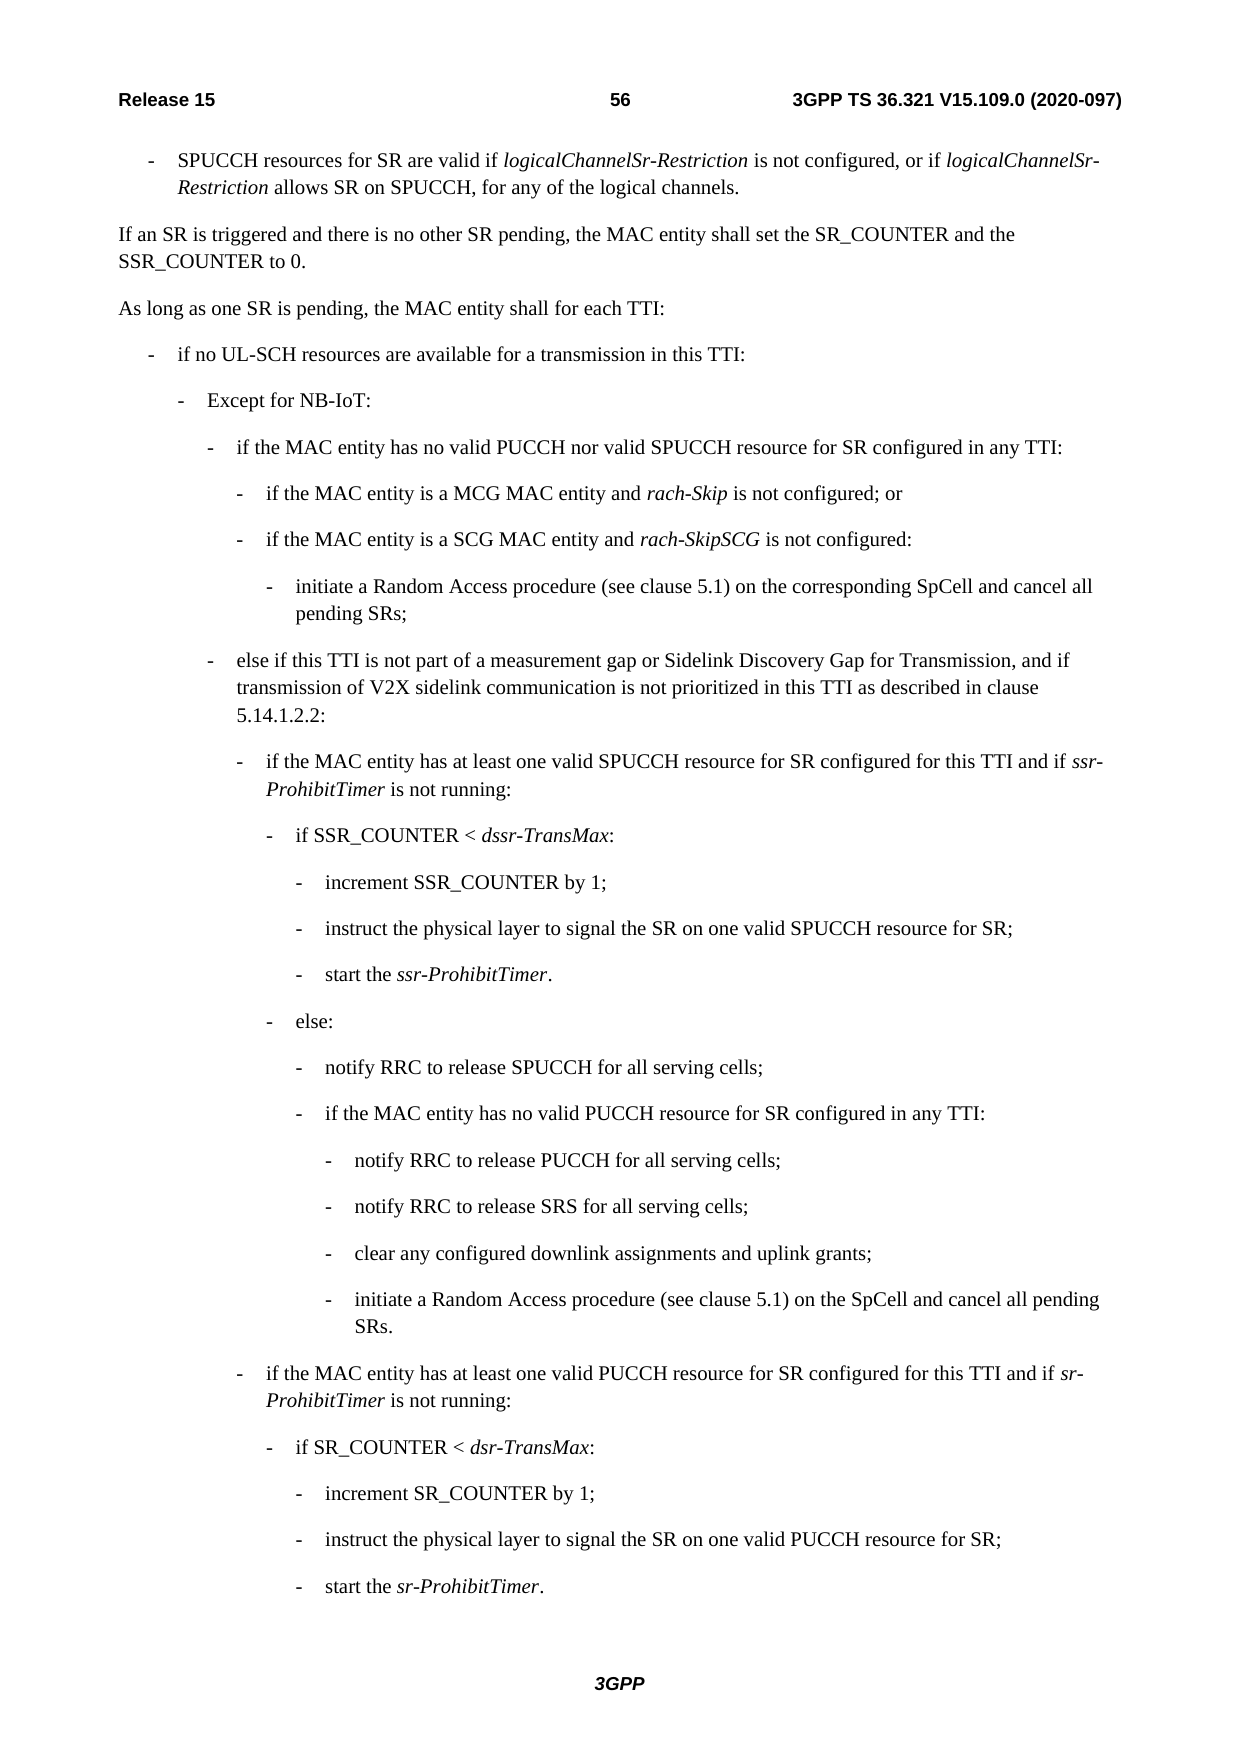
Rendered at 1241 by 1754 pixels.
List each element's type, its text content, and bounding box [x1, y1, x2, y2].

text - else if this TTI is not part of a measurement gap or Sidelink Discovery Gap for Transmission, and if transmission of V2X sidelink communication is not prioritized in this TTI as described in clause 5.14.1.2.2: [207, 648, 1122, 727]
text - if the MAC entity has at least one valid SPUCCH resource for SR configured for this TTI and if ssr-ProhibitTimer is not running: [236, 749, 1122, 801]
text - if the MAC entity is a SCG MAC entity and rach-SkipSCG is not configured: [236, 527, 1122, 551]
text - SPUCCH resources for SR are valid if logicalChannelSr-Restriction is not configured, or if logicalChannelSr-Restriction allows SR on SPUCCH, for any of the logical channels. [148, 148, 1122, 199]
text - start the sr-ProhibitTimer. [295, 1574, 1122, 1598]
text - if the MAC entity is a MCG MAC entity and rach-Skip is not configured; or [236, 481, 1122, 505]
text - if the MAC entity has no valid PUCCH resource for SR configured in any TTI: [295, 1101, 1122, 1125]
text - if the MAC entity has at least one valid PUCCH resource for SR configured for this TTI and if sr-ProhibitTimer is not running: [236, 1361, 1122, 1412]
text - clear any configured downlink assignments and uplink grants; [325, 1240, 1122, 1264]
text - initiate a Random Access procedure (see clause 5.1) on the corresponding SpCell and cancel all pending SRs; [266, 574, 1122, 625]
text - initiate a Random Access procedure (see clause 5.1) on the SpCell and cancel all pending SRs. [325, 1287, 1122, 1338]
text - notify RRC to release SPUCCH for all serving cells; [295, 1055, 1122, 1079]
text - else: [266, 1009, 1122, 1033]
text As long as one SR is pending, the MAC entity shall for each TTI: [118, 296, 1122, 320]
text - notify RRC to release PUCCH for all serving cells; [325, 1148, 1122, 1172]
text - instruct the physical layer to signal the SR on one valid SPUCCH resource for SR; [295, 916, 1122, 940]
text - if the MAC entity has no valid PUCCH nor valid SPUCCH resource for SR configured in any TTI: [207, 435, 1122, 459]
text - Except for NB-IoT: [177, 388, 1122, 412]
text - increment SSR_COUNTER by 1; [295, 869, 1122, 894]
text - instruct the physical layer to signal the SR on one valid PUCCH resource for SR; [295, 1527, 1122, 1551]
text If an SR is triggered and there is no other SR pending, the MAC entity shall set the SR_COUNTER and the SSR_COUNTER to 0. [118, 222, 1122, 273]
text - if no UL-SCH resources are available for a transmission in this TTI: [148, 342, 1122, 366]
text - if SR_COUNTER < dsr-TransMax: [266, 1435, 1122, 1459]
text - if SSR_COUNTER < dssr-TransMax: [266, 823, 1122, 847]
text - notify RRC to release SRS for all serving cells; [325, 1194, 1122, 1218]
text - increment SR_COUNTER by 1; [295, 1481, 1122, 1505]
text - start the ssr-ProhibitTimer. [295, 962, 1122, 986]
